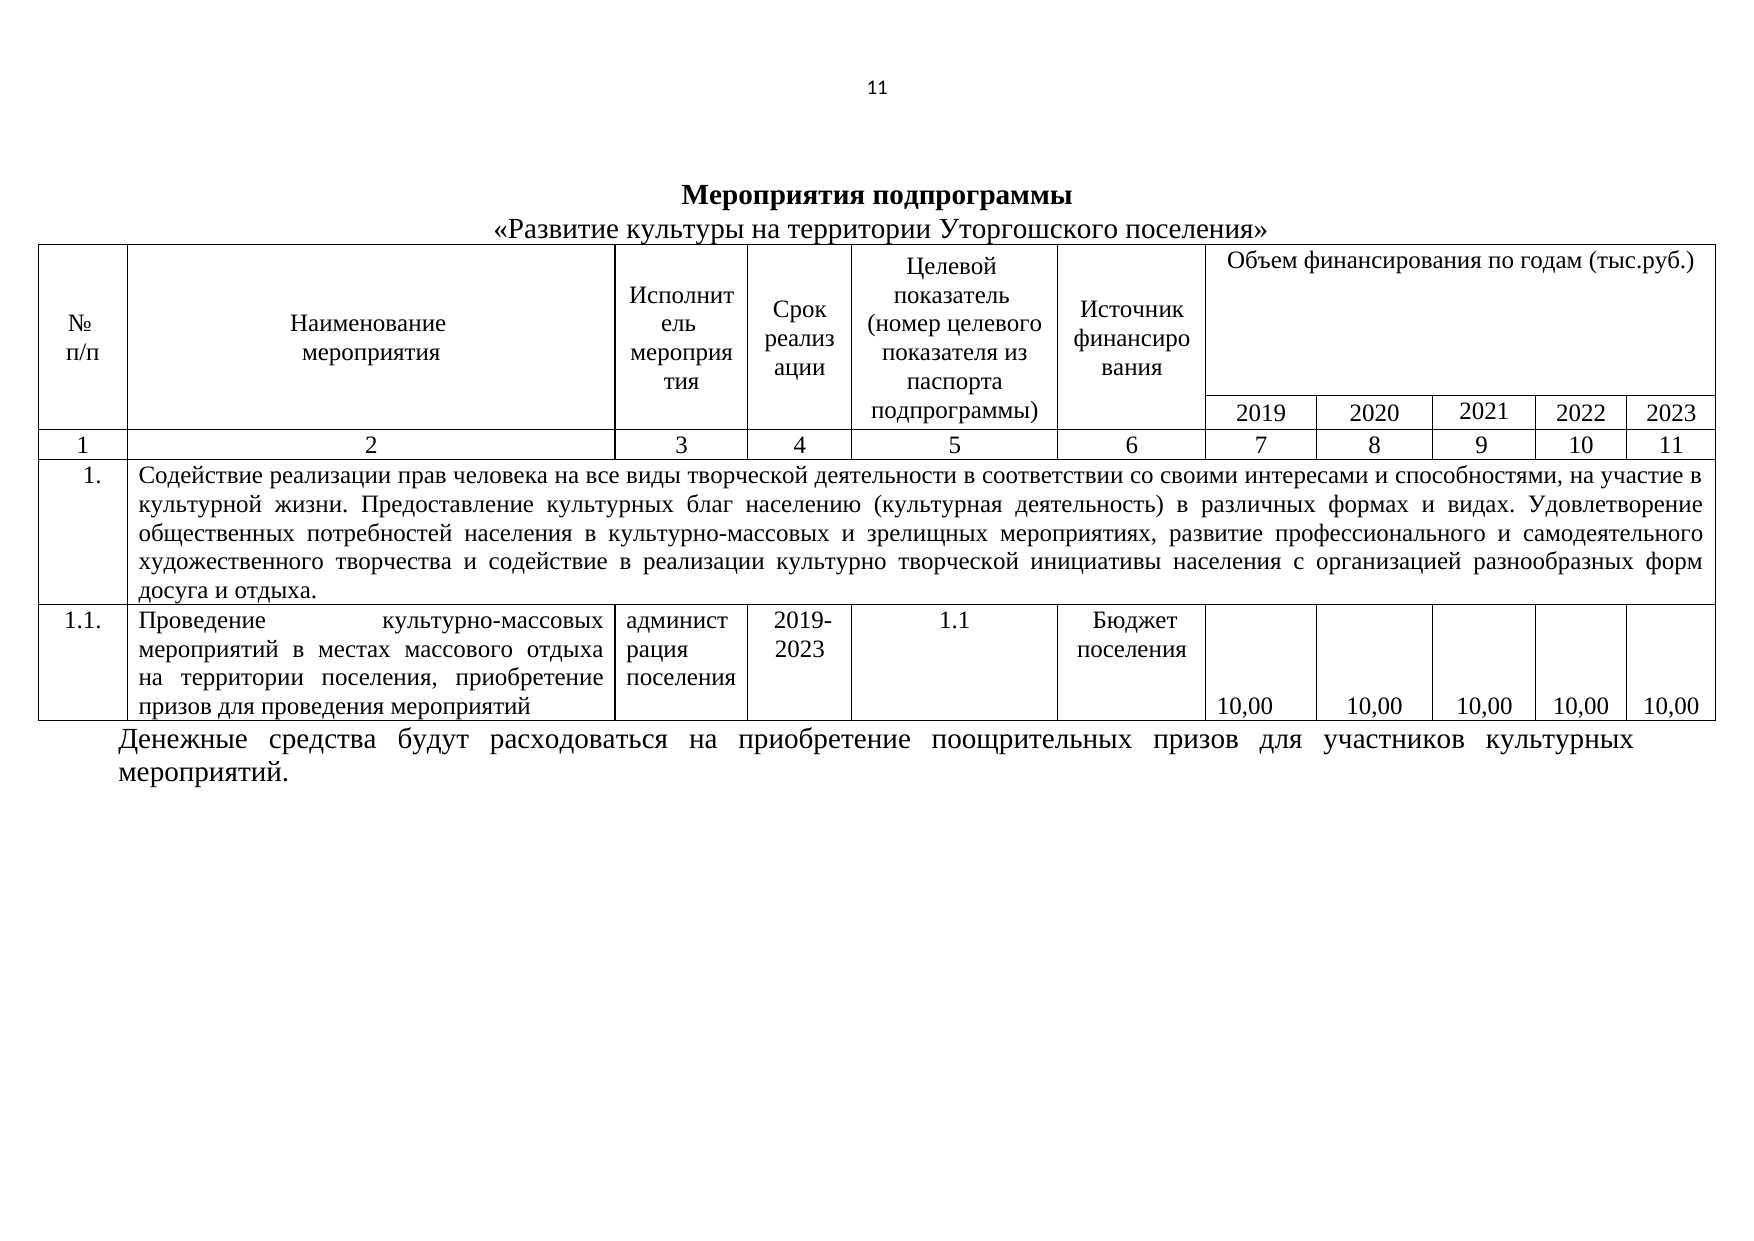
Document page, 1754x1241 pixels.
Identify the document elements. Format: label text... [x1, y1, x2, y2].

table_cell 10,00 [1206, 605, 1316, 720]
table_cell 2019-2023 [748, 605, 851, 720]
table_cell 8 [1317, 430, 1432, 459]
table_cell 2022 [1536, 396, 1626, 429]
table_cell 2019 [1206, 396, 1316, 429]
table_cell 5 [852, 430, 1057, 459]
table_cell 7 [1206, 430, 1316, 459]
table_header № п/п [39, 245, 127, 429]
table_cell администрация поселения [616, 605, 747, 720]
table_cell 11 [1627, 430, 1715, 459]
text «Развитие культуры на территории Уторгошского поселения» [118, 211, 1636, 244]
table_cell 10 [1536, 430, 1626, 459]
table_header Источник финансирования [1058, 245, 1205, 429]
table_header Объем финансирования по годам (тыс.руб.) [1206, 245, 1715, 395]
table_header Срок реализации [748, 245, 851, 429]
text Мероприятия подпрограммы [118, 177, 1636, 211]
table_cell 2021 [1433, 396, 1535, 429]
table_cell 9 [1433, 430, 1535, 459]
table_cell 4 [748, 430, 851, 459]
table_header Целевой показатель (номер целевого показателя из паспорта подпрограммы) [852, 245, 1057, 429]
table_cell Содействие реализации прав человека на все виды творческой деятельности в соответствии со своими интересами и способностями, на участие в культурной жизни. Предоставление культурных благ населению (культурная деятельность) в различных формах и видах. Удовлетворение общественных потребностей населения в культурно-массовых и зрелищных мероприятиях, развитие профессионального и самодеятельного художественного творчества и содействие в реализации культурно творческой инициативы населения с организацией разнообразных форм досуга и отдыха. [128, 460, 1715, 604]
table_header Исполнитель мероприятия [616, 245, 747, 429]
table_cell 10,00 [1433, 605, 1535, 720]
table_cell 6 [1058, 430, 1205, 459]
table_cell 2 [128, 430, 614, 459]
table_cell Бюджет поселения [1058, 605, 1205, 720]
text Денежные средства будут расходоваться на приобретение поощрительных призов для участников культурных мероприятий. [118, 721, 1636, 788]
table_cell 1 [39, 430, 127, 459]
table_cell 1.1 [852, 605, 1057, 720]
table_cell 2020 [1317, 396, 1432, 429]
table_cell Проведение культурно-массовых мероприятий в местах массового отдыха на территории поселения, приобретение призов для проведения мероприятий [128, 605, 614, 720]
table_cell 3 [616, 430, 747, 459]
table_cell 10,00 [1317, 605, 1432, 720]
table_cell 2023 [1627, 396, 1715, 429]
table_cell 10,00 [1536, 605, 1626, 720]
table_cell 10,00 [1627, 605, 1715, 720]
table_cell 1. [39, 460, 127, 604]
table_header Наименование мероприятия [128, 245, 614, 429]
table_cell 1.1. [39, 605, 127, 720]
